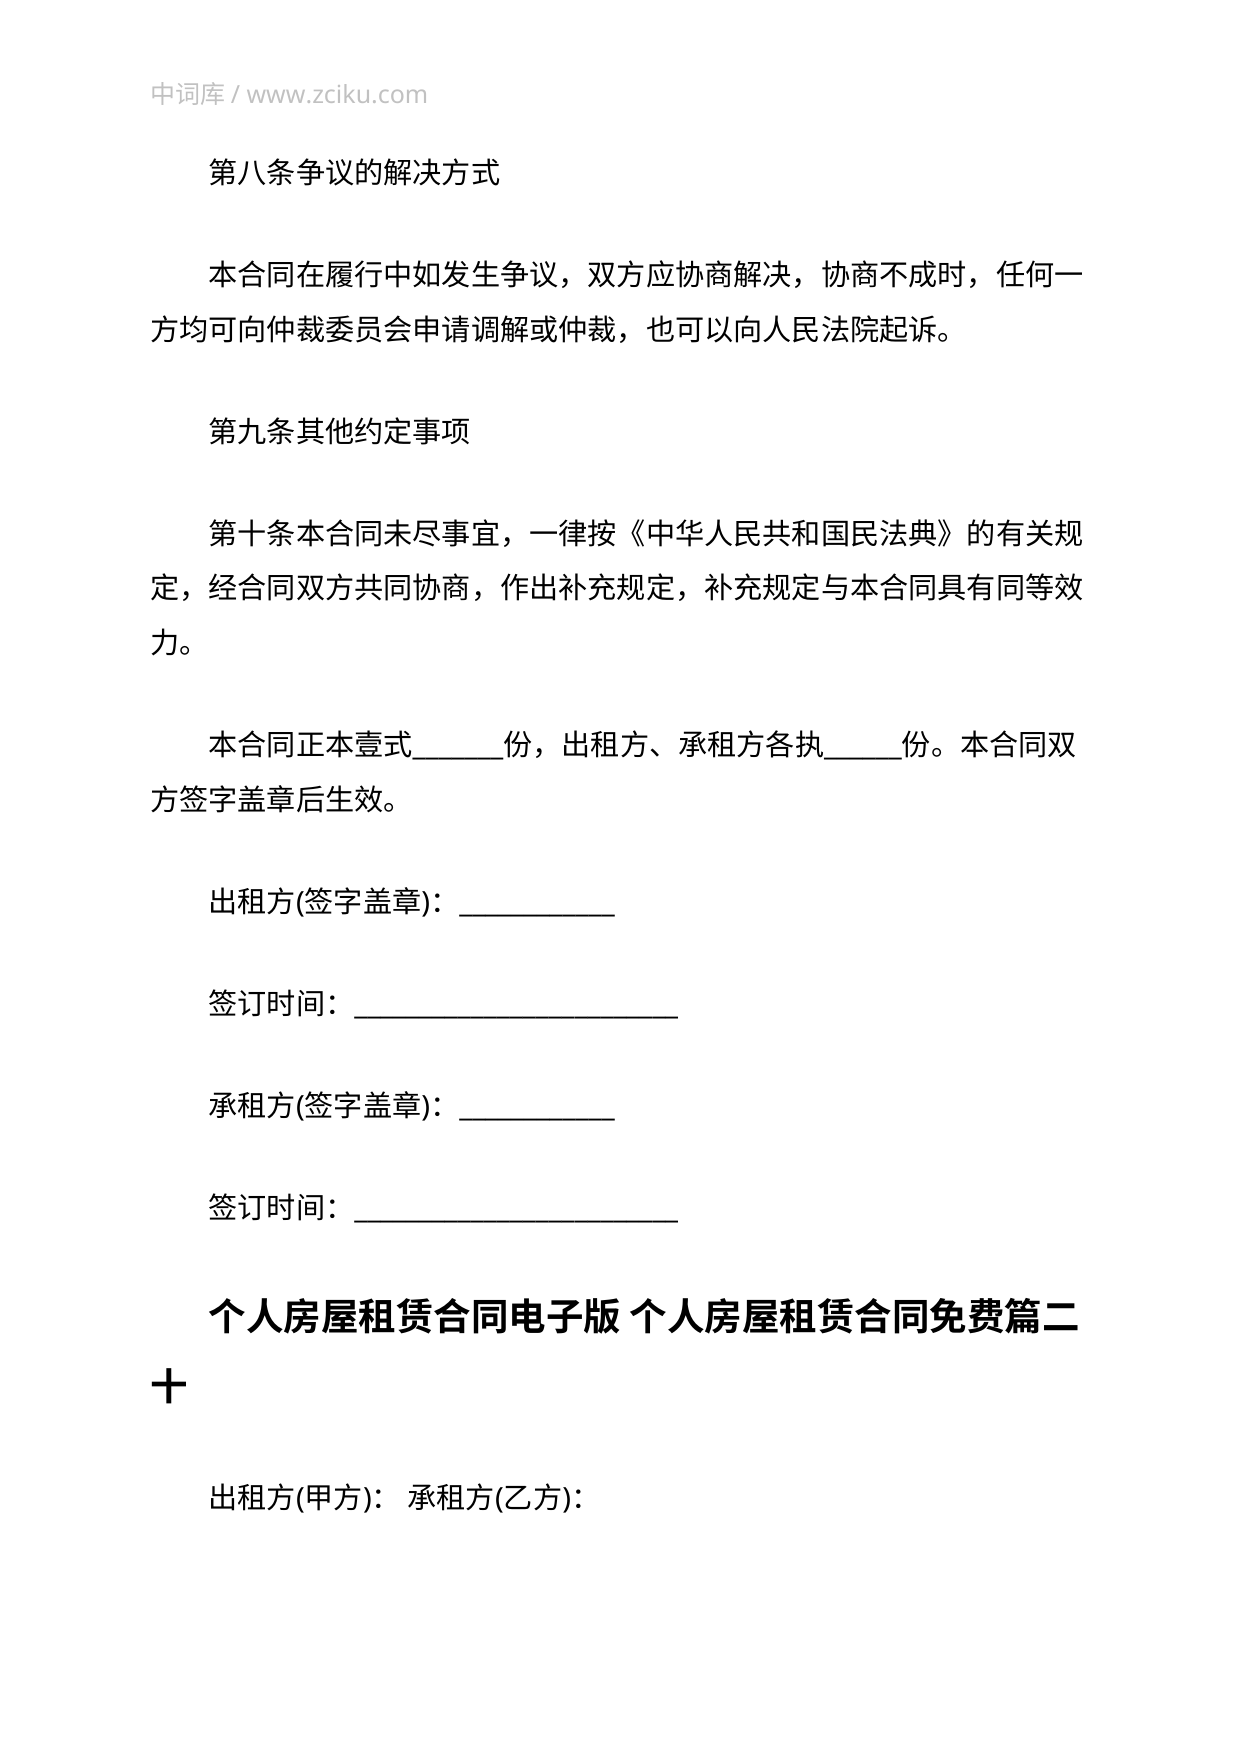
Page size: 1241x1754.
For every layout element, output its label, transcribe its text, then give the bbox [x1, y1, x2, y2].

text 出租方(甲方)： 承租方(乙方)： [150, 1474, 1090, 1517]
text 签订时间：_________________________ [150, 1184, 1090, 1227]
text 本合同在履行中如发生争议，双方应协商解决，协商不成时，任何一方均可向仲裁委员会申请调解或仲裁，也可以向人民法院起诉。 [150, 252, 1090, 349]
text 个人房屋租赁合同电子版 个人房屋租赁合同免费篇二十 [150, 1286, 1090, 1411]
text 第九条其他约定事项 [150, 408, 1090, 451]
text 签订时间：_________________________ [150, 981, 1090, 1023]
text 第八条争议的解决方式 [150, 150, 1090, 192]
text 承租方(签字盖章)：____________ [150, 1082, 1090, 1125]
text 第十条本合同未尽事宜，一律按《中华人民共和国民法典》的有关规定，经合同双方共同协商，作出补充规定，补充规定与本合同具有同等效力。 [150, 510, 1090, 662]
text 本合同正本壹式_______份，出租方、承租方各执______份。本合同双方签字盖章后生效。 [150, 722, 1090, 819]
text 出租方(签字盖章)：____________ [150, 878, 1090, 921]
